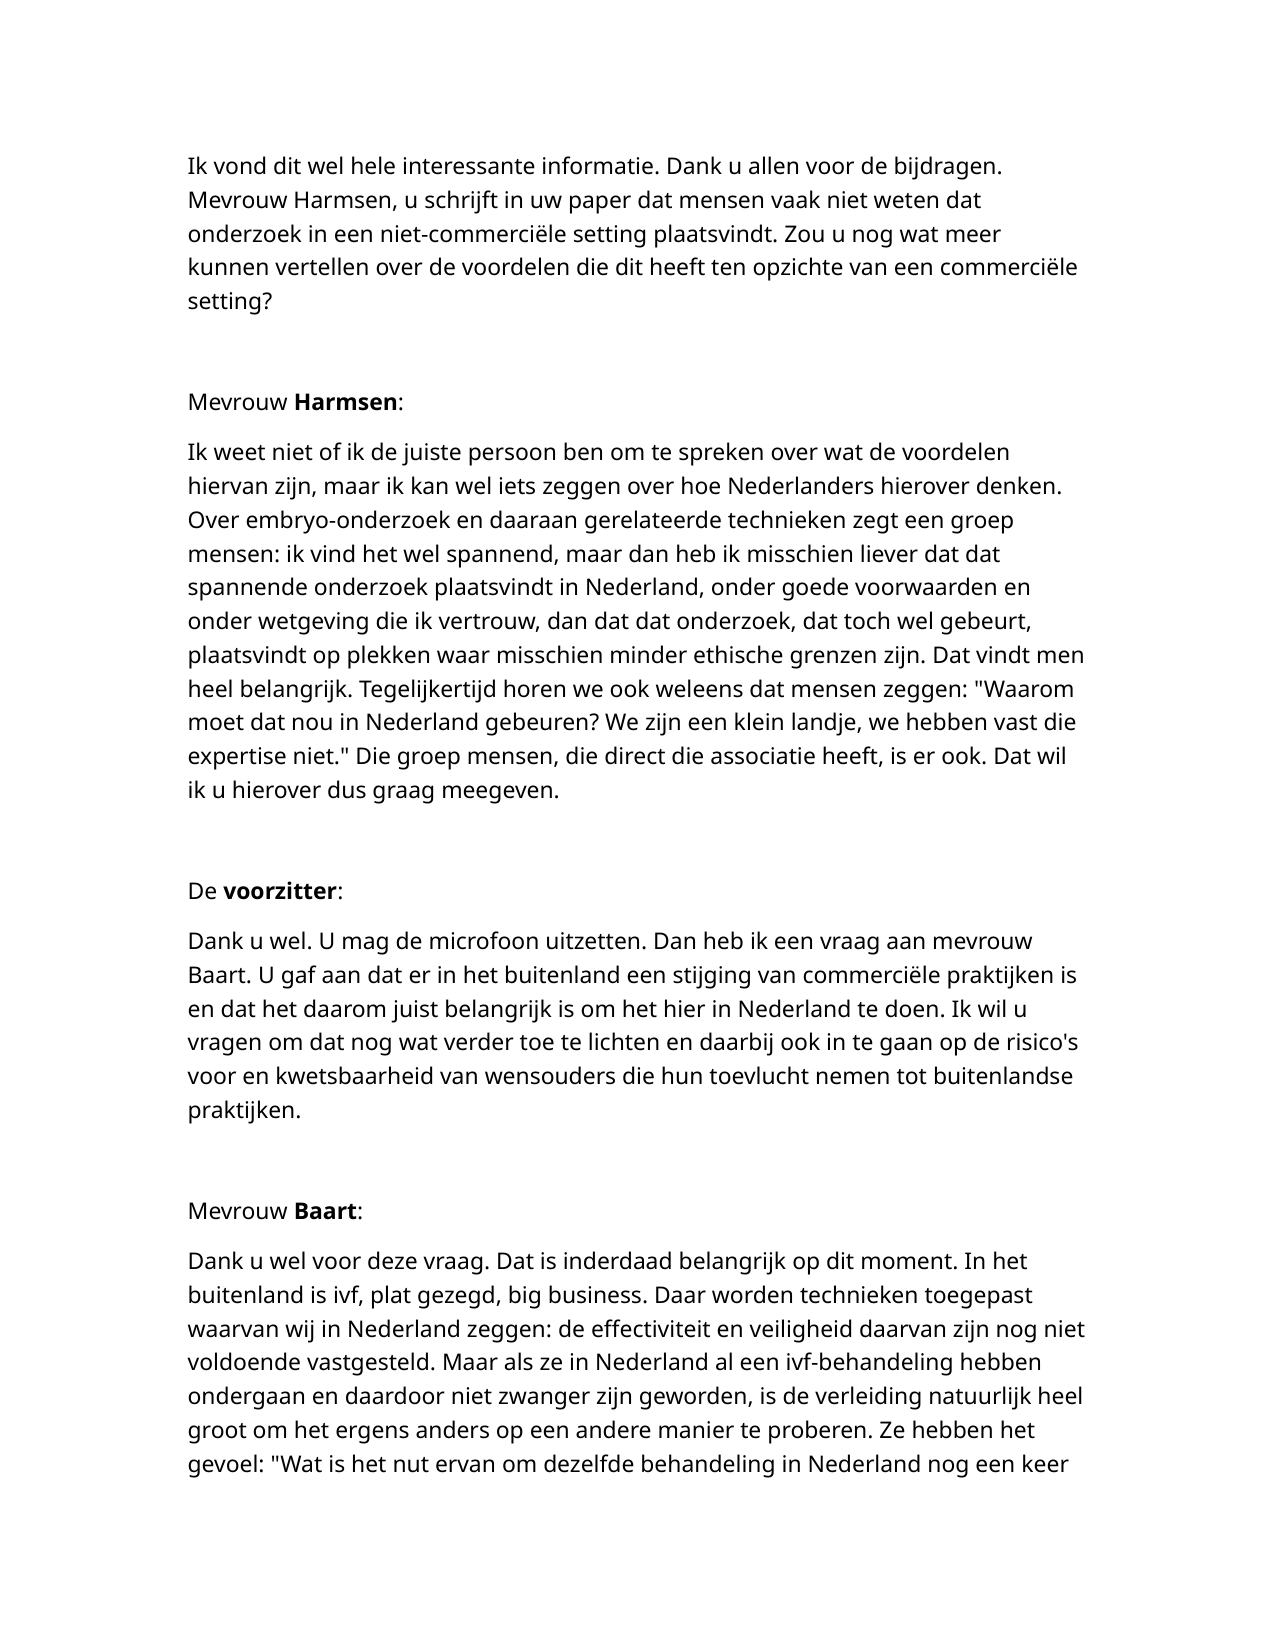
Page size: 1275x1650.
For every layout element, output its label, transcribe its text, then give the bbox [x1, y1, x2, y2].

text De voorzitter: [187, 874, 1087, 906]
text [187, 1245, 1087, 1479]
text Dank u wel. U mag de microfoon uitzetten. Dan heb ik een vraag aan mevrouw Baart. U gaf aan dat er in het buitenland een stijging van commerciële praktijken is en dat het daarom juist belangrijk is om het hier in Nederland te doen. Ik wil u vragen om dat nog wat verder toe te lichten en daarbij ook in te gaan op de risico's voor en kwetsbaarheid van wensouders die hun toevlucht nemen tot buitenlandse praktijken. [187, 925, 1087, 1125]
text Mevrouw Harmsen: [187, 386, 1087, 417]
text Ik weet niet of ik de juiste persoon ben om te spreken over wat de voordelen hiervan zijn, maar ik kan wel iets zeggen over hoe Nederlanders hierover denken. Over embryo-onderzoek en daaraan gerelateerde technieken zegt een groep mensen: ik vind het wel spannend, maar dan heb ik misschien liever dat dat spannende onderzoek plaatsvindt in Nederland, onder goede voorwaarden en onder wetgeving die ik vertrouw, dan dat dat onderzoek, dat toch wel gebeurt, plaatsvindt op plekken waar misschien minder ethische grenzen zijn. Dat vindt men heel belangrijk. Tegelijkertijd horen we ook weleens dat mensen zeggen: "Waarom moet dat nou in Nederland gebeuren? We zijn een klein landje, we hebben vast die expertise niet." Die groep mensen, die direct die associatie heeft, is er ook. Dat wil ik u hierover dus graag meegeven. [187, 436, 1087, 805]
text Mevrouw Baart: [187, 1194, 1087, 1226]
text Ik vond dit wel hele interessante informatie. Dank u allen voor de bijdragen. Mevrouw Harmsen, u schrijft in uw paper dat mensen vaak niet weten dat onderzoek in een niet-commerciële setting plaatsvindt. Zou u nog wat meer kunnen vertellen over de voordelen die dit heeft ten opzichte van een commerciële setting? [187, 150, 1087, 316]
